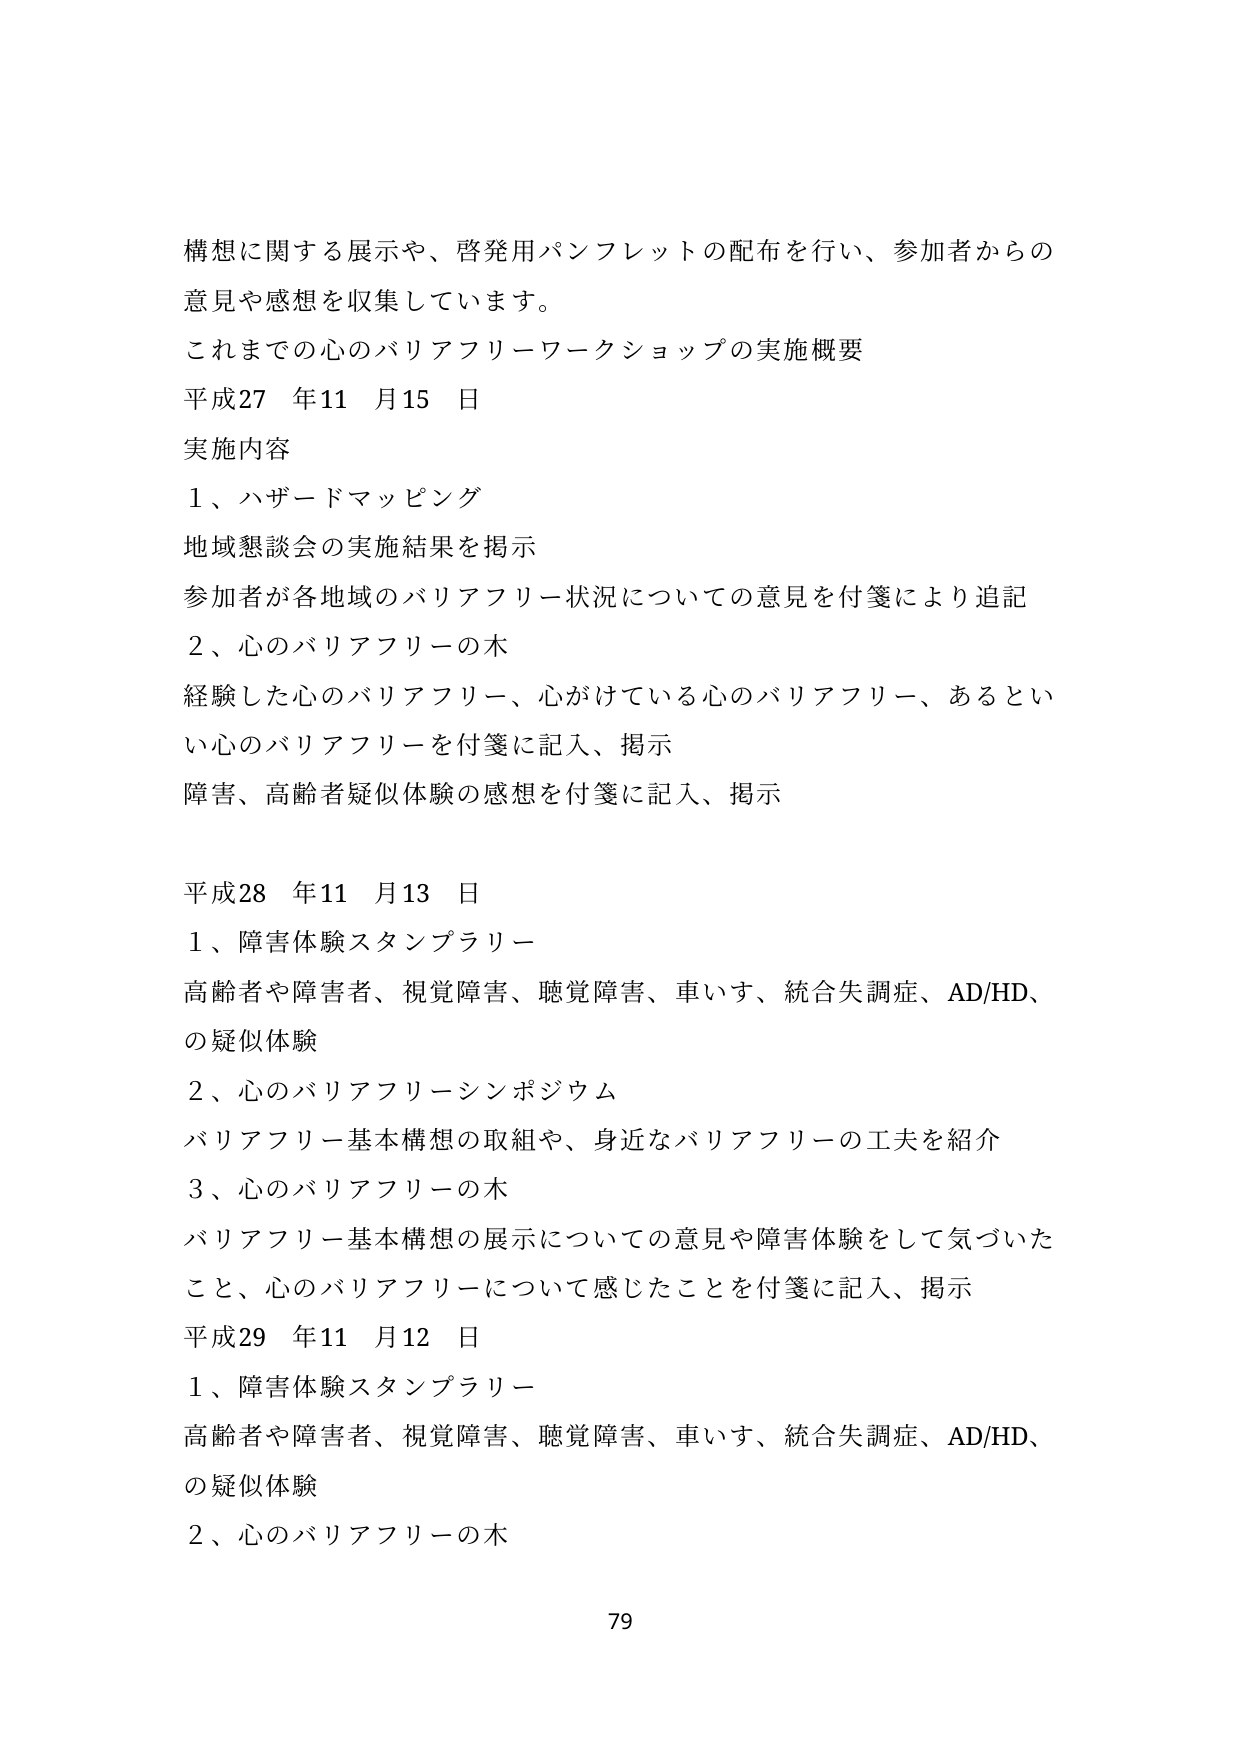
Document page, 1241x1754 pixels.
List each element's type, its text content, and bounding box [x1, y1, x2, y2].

text ２、心のバリアフリーの木 [183, 620, 1057, 669]
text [183, 1213, 1057, 1311]
text 経験した心のバリアフリー、心がけている心のバリアフリー、あるといい心のバリアフリーを付箋に記入、掲示 [183, 669, 1057, 768]
text 平成29年11月12日 [183, 1311, 1057, 1361]
text 地域懇談会の実施結果を掲示 [183, 521, 1057, 571]
text ２、心のバリアフリーの木 [183, 1509, 1057, 1558]
text 障害、高齢者疑似体験の感想を付箋に記入、掲示 [183, 768, 1057, 818]
text １、障害体験スタンプラリー [183, 916, 1057, 966]
text 平成27年11月15日 [183, 373, 1057, 423]
text 実施内容 [183, 423, 1057, 472]
text ２、心のバリアフリーシンポジウム [183, 1064, 1057, 1114]
text 高齢者や障害者、視覚障害、聴覚障害、車いす、統合失調症、AD/HD、の疑似体験 [183, 1410, 1057, 1509]
text ３、心のバリアフリーの木 [183, 1163, 1057, 1213]
text １、障害体験スタンプラリー [183, 1361, 1057, 1410]
text バリアフリー基本構想の取組や、身近なバリアフリーの工夫を紹介 [183, 1114, 1057, 1163]
text 平成28年11月13日 [183, 867, 1057, 916]
text 参加者が各地域のバリアフリー状況についての意見を付箋により追記 [183, 571, 1057, 620]
text １、ハザードマッピング [183, 472, 1057, 521]
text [183, 225, 1057, 324]
text 高齢者や障害者、視覚障害、聴覚障害、車いす、統合失調症、AD/HD、の疑似体験 [183, 966, 1057, 1064]
text これまでの心のバリアフリーワークショップの実施概要 [183, 324, 1057, 373]
